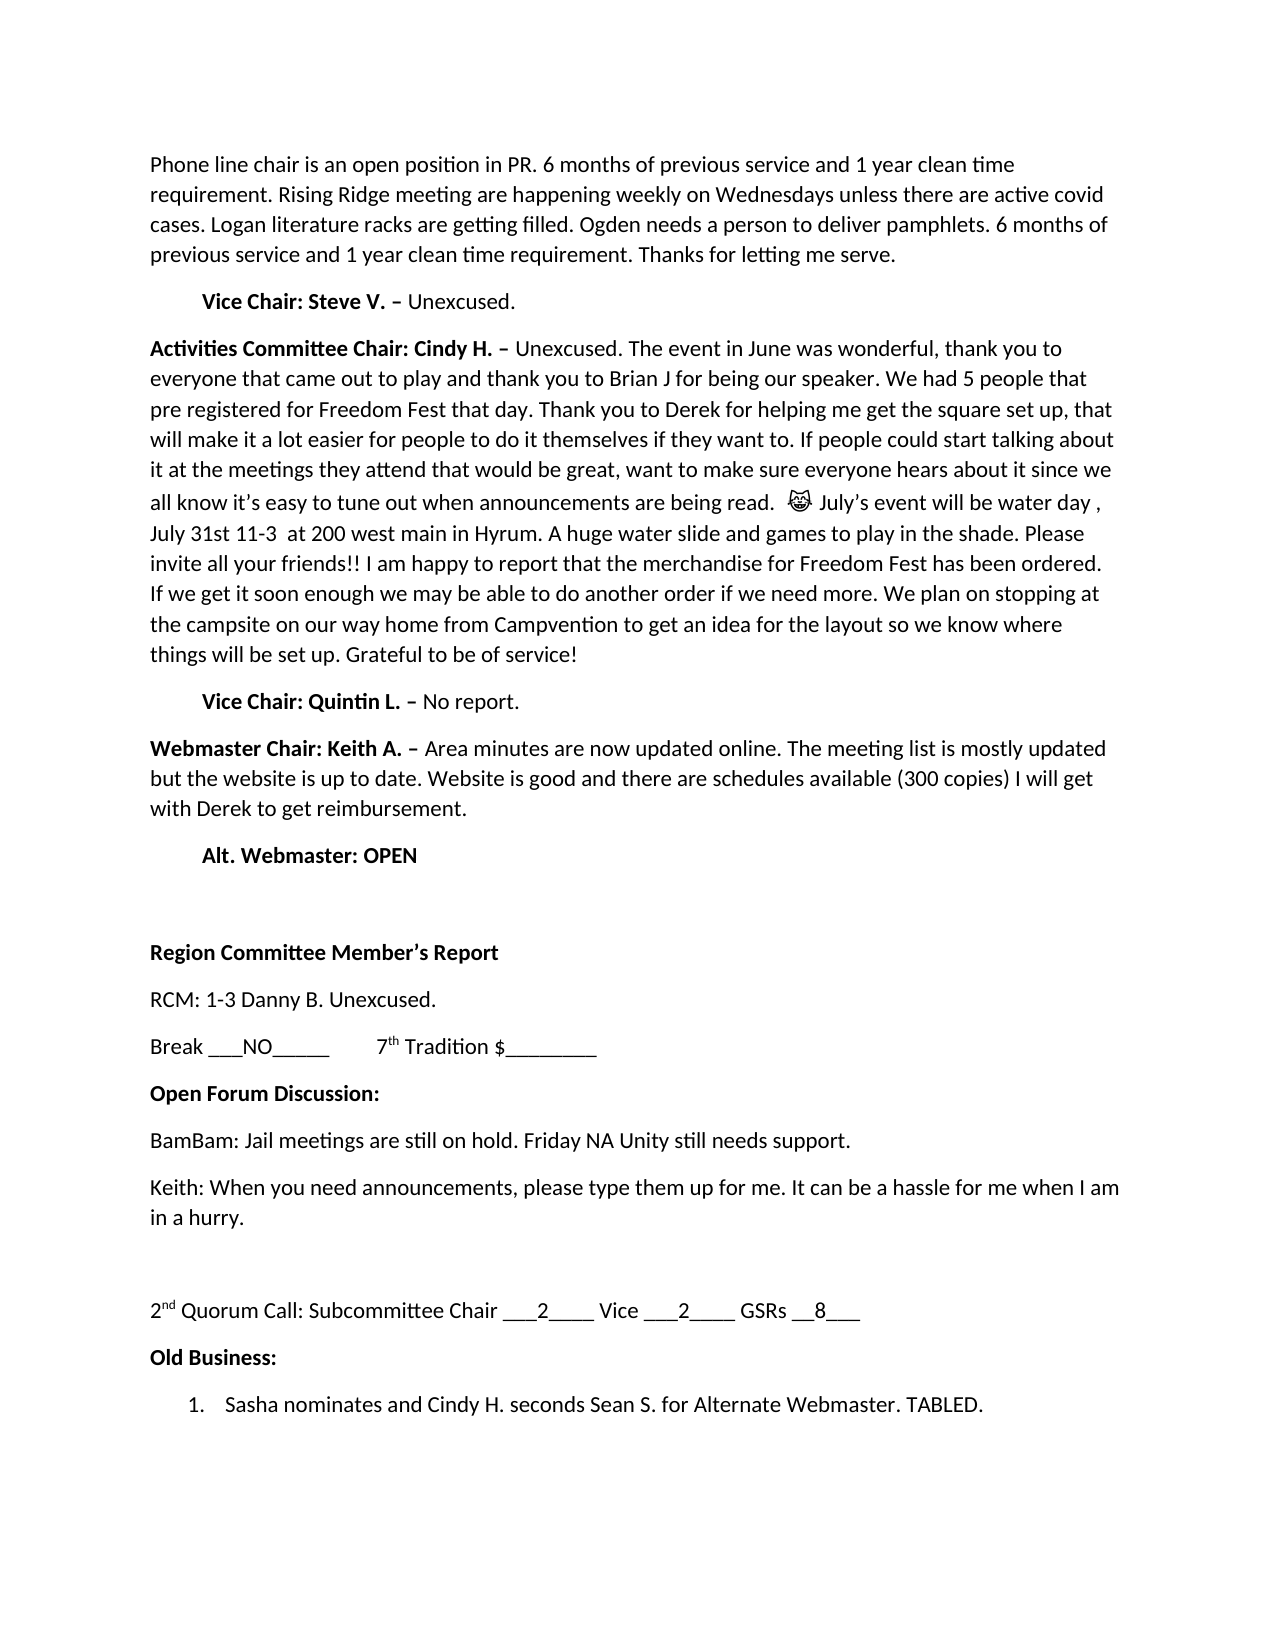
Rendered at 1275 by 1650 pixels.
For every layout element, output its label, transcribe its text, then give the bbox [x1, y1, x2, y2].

text Activities Committee Chair: Cindy H. – Unexcused. The event in June was wonderful, thank you to everyone that came out to play and thank you to Brian J for being our speaker. We had 5 people that pre registered for Freedom Fest that day. Thank you to Derek for helping me get the square set up, that will make it a lot easier for people to do it themselves if they want to. If people could start talking about it at the meetings they attend that would be great, want to make sure everyone hears about it since we all know it’s easy to tune out when announcements are being read. 😹 July’s event will be water day , July 31st 11-3 at 200 west main in Hyrum. A huge water slide and games to play in the shade. Please invite all your friends!! I am happy to report that the merchandise for Freedom Fest has been ordered. If we get it soon enough we may be able to do another order if we need more. We plan on stopping at the campsite on our way home from Campvention to get an idea for the layout so we know where things will be set up. Grateful to be of service! [150, 334, 1125, 668]
text Open Forum Discussion: [150, 1079, 1125, 1107]
text 2nd Quorum Call: Subcommittee Chair ___2____ Vice ___2____ GSRs __8___ [150, 1297, 1125, 1325]
text Old Business: [150, 1343, 1125, 1372]
text ​Vice Chair: Quintin L. – No report. [150, 687, 1125, 715]
text Break ___NO_____ ​7th Tradition $________ [150, 1032, 1125, 1060]
text Region Committee Member’s Report [150, 938, 1125, 966]
text Keith: When you need announcements, please type them up for me. It can be a hassle for me when I am in a hurry. [150, 1173, 1125, 1231]
text BamBam: Jail meetings are still on hold. Friday NA Unity still needs support. [150, 1126, 1125, 1154]
text ​Vice Chair: Steve V. – Unexcused. [150, 287, 1125, 316]
list Sasha nominates and Cindy H. seconds Sean S. for Alternate Webmaster. TABLED. [187, 1390, 1125, 1418]
text Webmaster Chair: Keith A. – Area minutes are now updated online. The meeting list is mostly updated but the website is up to date. Website is good and there are schedules available (300 copies) I will get with Derek to get reimbursement. [150, 734, 1125, 822]
text RCM: 1-3 Danny B. Unexcused. [150, 985, 1125, 1013]
text Phone line chair is an open position in PR. 6 months of previous service and 1 year clean time requirement. Rising Ridge meeting are happening weekly on Wednesdays unless there are active covid cases. Logan literature racks are getting filled. Ogden needs a person to deliver pamphlets. 6 months of previous service and 1 year clean time requirement. Thanks for letting me serve. [150, 150, 1125, 269]
text ​Alt. Webmaster: OPEN [150, 841, 1125, 869]
